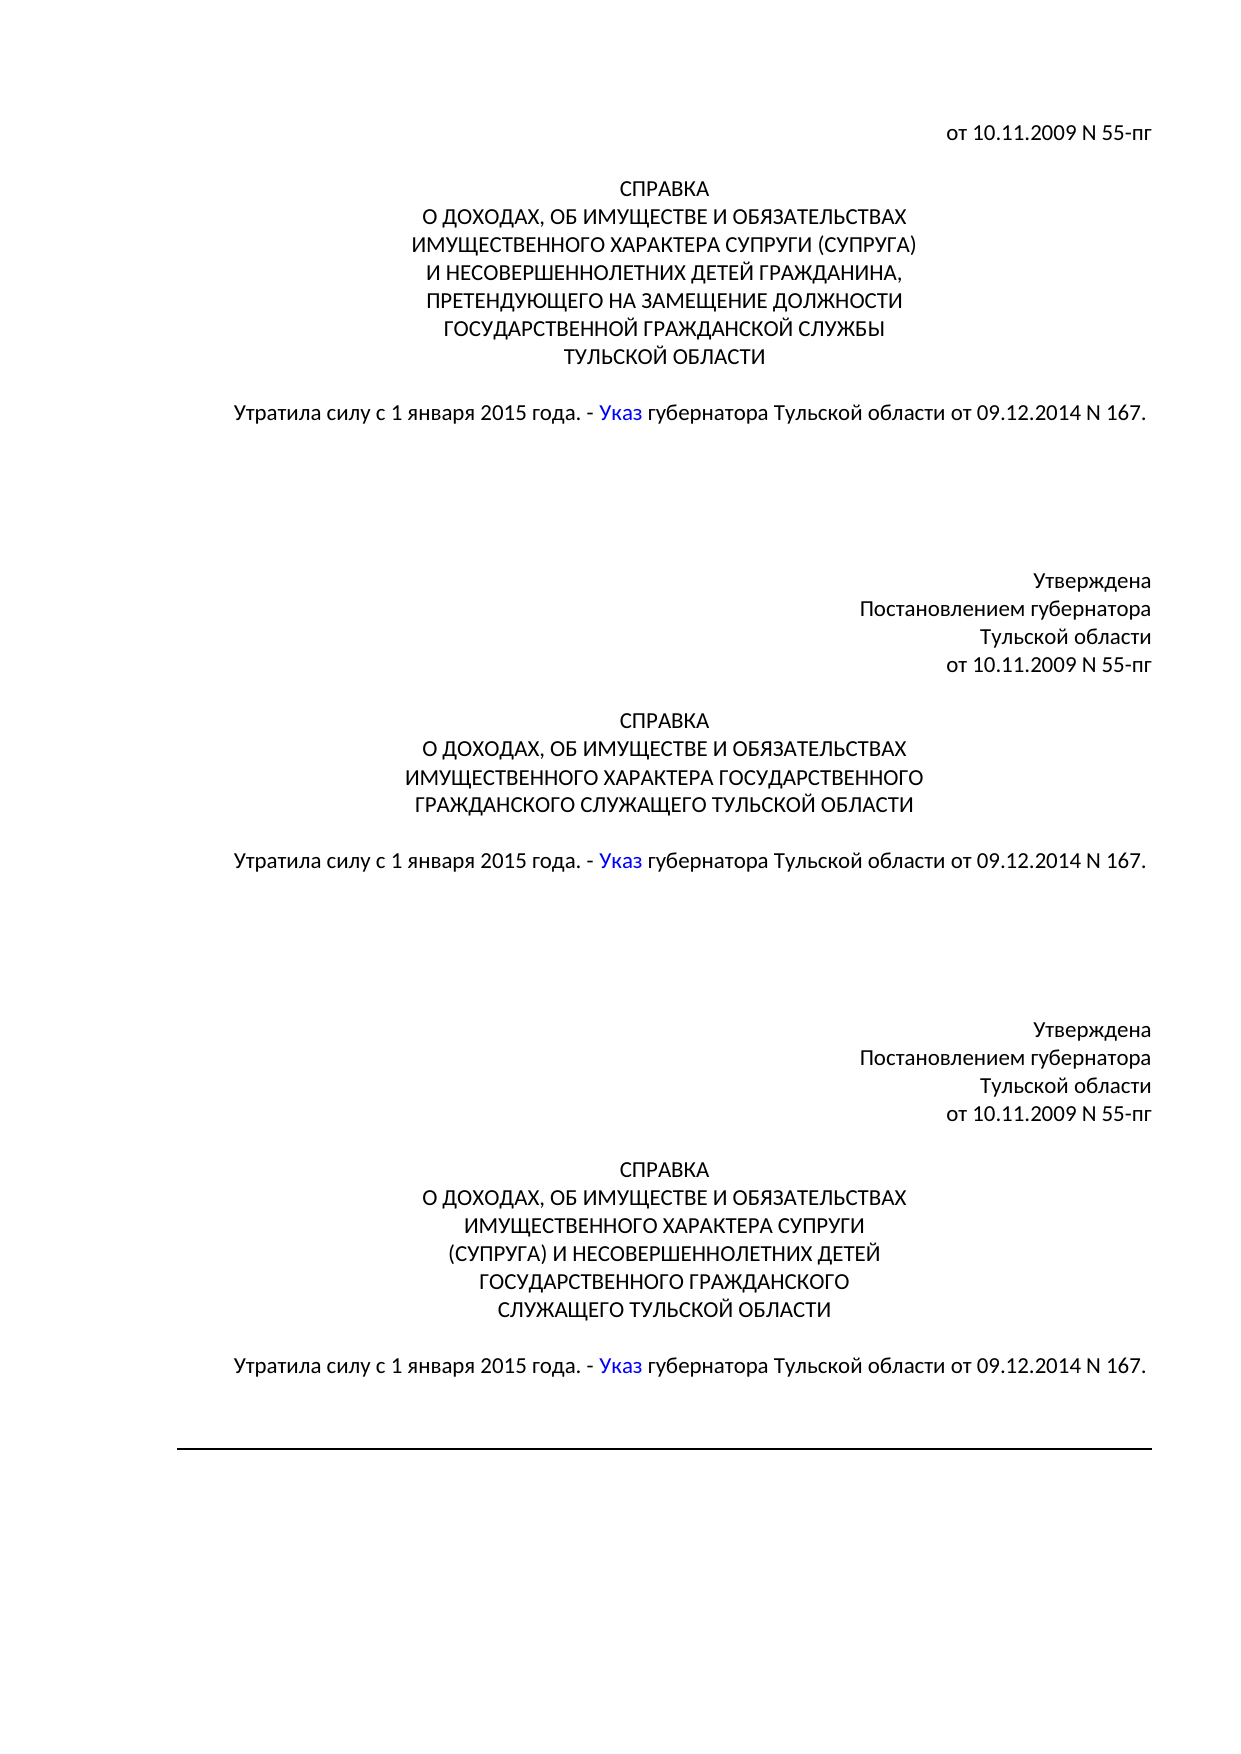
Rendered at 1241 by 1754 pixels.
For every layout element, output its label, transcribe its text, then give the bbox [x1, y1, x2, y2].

text Тульской области [177, 622, 1152, 651]
text ГОСУДАРСТВЕННОЙ ГРАЖДАНСКОЙ СЛУЖБЫ [177, 314, 1152, 342]
text от 10.11.2009 N 55-пг [177, 118, 1152, 146]
text ИМУЩЕСТВЕННОГО ХАРАКТЕРА СУПРУГИ [177, 1211, 1152, 1239]
text СПРАВКА [177, 707, 1152, 734]
text Утратила силу с 1 января 2015 года. - Указ губернатора Тульской области от 09.12.2014 N 167. [177, 847, 1152, 875]
text Утверждена [177, 566, 1152, 594]
text Утратила силу с 1 января 2015 года. - Указ губернатора Тульской области от 09.12.2014 N 167. [177, 1351, 1152, 1379]
text ИМУЩЕСТВЕННОГО ХАРАКТЕРА ГОСУДАРСТВЕННОГО [177, 763, 1152, 791]
text (СУПРУГА) И НЕСОВЕРШЕННОЛЕТНИХ ДЕТЕЙ [177, 1239, 1152, 1267]
text ТУЛЬСКОЙ ОБЛАСТИ [177, 342, 1152, 370]
text Постановлением губернатора [177, 1043, 1152, 1071]
text Тульской области [177, 1071, 1152, 1099]
text О ДОХОДАХ, ОБ ИМУЩЕСТВЕ И ОБЯЗАТЕЛЬСТВАХ [177, 1183, 1152, 1211]
text ИМУЩЕСТВЕННОГО ХАРАКТЕРА СУПРУГИ (СУПРУГА) [177, 230, 1152, 258]
text О ДОХОДАХ, ОБ ИМУЩЕСТВЕ И ОБЯЗАТЕЛЬСТВАХ [177, 734, 1152, 763]
text СЛУЖАЩЕГО ТУЛЬСКОЙ ОБЛАСТИ [177, 1295, 1152, 1323]
text О ДОХОДАХ, ОБ ИМУЩЕСТВЕ И ОБЯЗАТЕЛЬСТВАХ [177, 202, 1152, 230]
text Постановлением губернатора [177, 594, 1152, 622]
text Утверждена [177, 1015, 1152, 1043]
text от 10.11.2009 N 55-пг [177, 651, 1152, 678]
text СПРАВКА [177, 174, 1152, 202]
text ГРАЖДАНСКОГО СЛУЖАЩЕГО ТУЛЬСКОЙ ОБЛАСТИ [177, 791, 1152, 819]
text СПРАВКА [177, 1155, 1152, 1183]
text ПРЕТЕНДУЮЩЕГО НА ЗАМЕЩЕНИЕ ДОЛЖНОСТИ [177, 286, 1152, 314]
text Утратила силу с 1 января 2015 года. - Указ губернатора Тульской области от 09.12.2014 N 167. [177, 398, 1152, 426]
text ГОСУДАРСТВЕННОГО ГРАЖДАНСКОГО [177, 1267, 1152, 1295]
text от 10.11.2009 N 55-пг [177, 1099, 1152, 1127]
text И НЕСОВЕРШЕННОЛЕТНИХ ДЕТЕЙ ГРАЖДАНИНА, [177, 258, 1152, 286]
